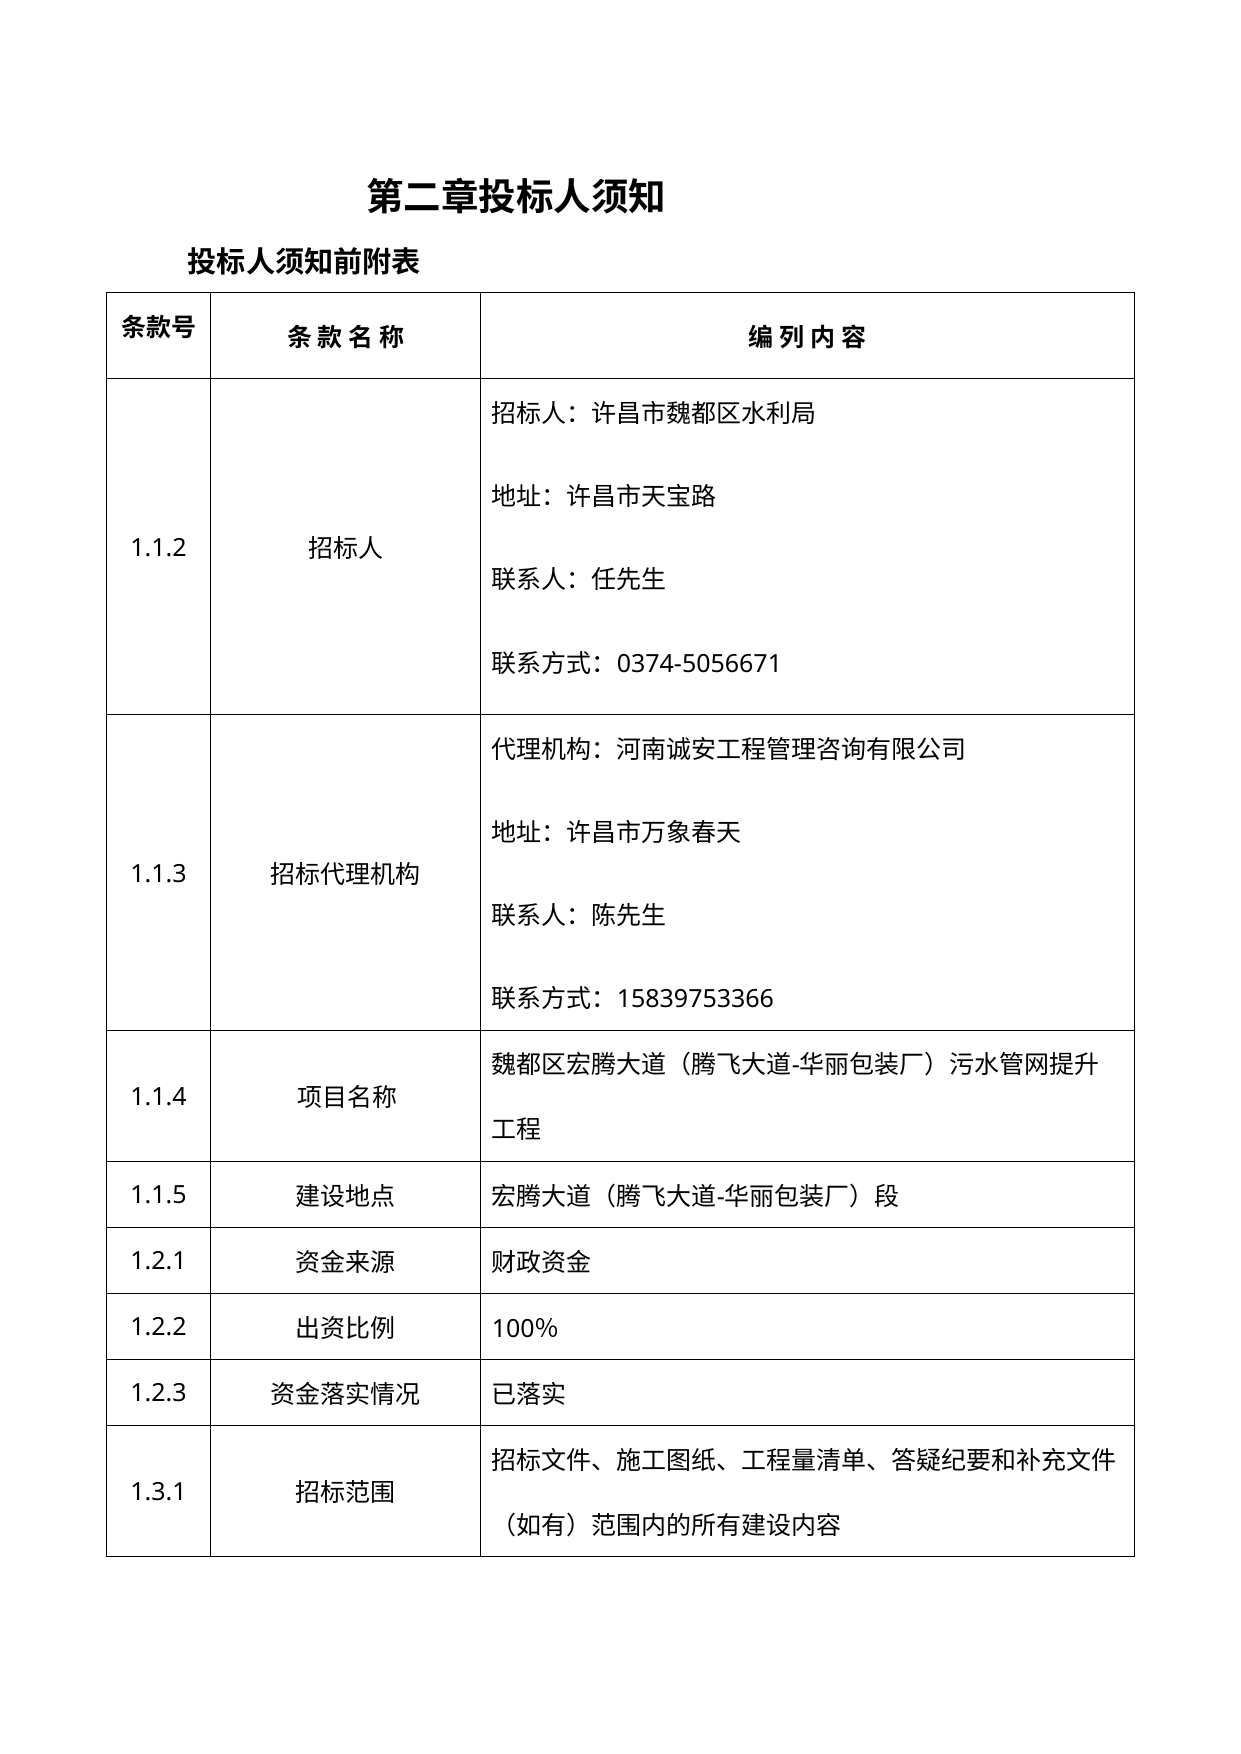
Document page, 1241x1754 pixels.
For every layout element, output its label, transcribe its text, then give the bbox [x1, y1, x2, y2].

table_header 条 款 名 称 [211, 293, 480, 378]
table_cell 1.3.1 [107, 1426, 210, 1556]
table_cell 魏都区宏腾大道（腾飞大道-华丽包装厂）污水管网提升工程 [481, 1031, 1134, 1161]
table_cell 1.2.2 [107, 1294, 210, 1359]
table_cell 项目名称 [211, 1031, 480, 1161]
table_cell 招标人 [211, 379, 480, 714]
table_header 编 列 内 容 [481, 293, 1134, 378]
table_cell 1.2.3 [107, 1360, 210, 1425]
table_cell 招标文件、施工图纸、工程量清单、答疑纪要和补充文件（如有）范围内的所有建设内容 [481, 1426, 1134, 1556]
table_cell 资金落实情况 [211, 1360, 480, 1425]
table_cell 代理机构：河南诚安工程管理咨询有限公司 地址：许昌市万象春天 联系人：陈先生 联系方式：15839753366 [481, 715, 1134, 1029]
table_cell 招标人：许昌市魏都区水利局 地址：许昌市天宝路 联系人：任先生 联系方式：0374-5056671 [481, 379, 1134, 714]
table_cell 100％ [481, 1294, 1134, 1359]
table_cell 招标代理机构 [211, 715, 480, 1029]
table_cell 财政资金 [481, 1228, 1134, 1293]
table_cell 招标范围 [211, 1426, 480, 1556]
text 第二章投标人须知 [205, 162, 1053, 227]
table_cell 1.1.4 [107, 1031, 210, 1161]
table_cell 建设地点 [211, 1162, 480, 1227]
table_cell 出资比例 [211, 1294, 480, 1359]
text 投标人须知前附表 [187, 227, 1053, 292]
table_cell 1.1.3 [107, 715, 210, 1029]
table_cell 1.1.5 [107, 1162, 210, 1227]
table_cell 1.2.1 [107, 1228, 210, 1293]
table_cell 资金来源 [211, 1228, 480, 1293]
table_cell 已落实 [481, 1360, 1134, 1425]
table_cell 1.1.2 [107, 379, 210, 714]
table_header 条款号 [107, 293, 210, 378]
table_cell 宏腾大道（腾飞大道-华丽包装厂）段 [481, 1162, 1134, 1227]
